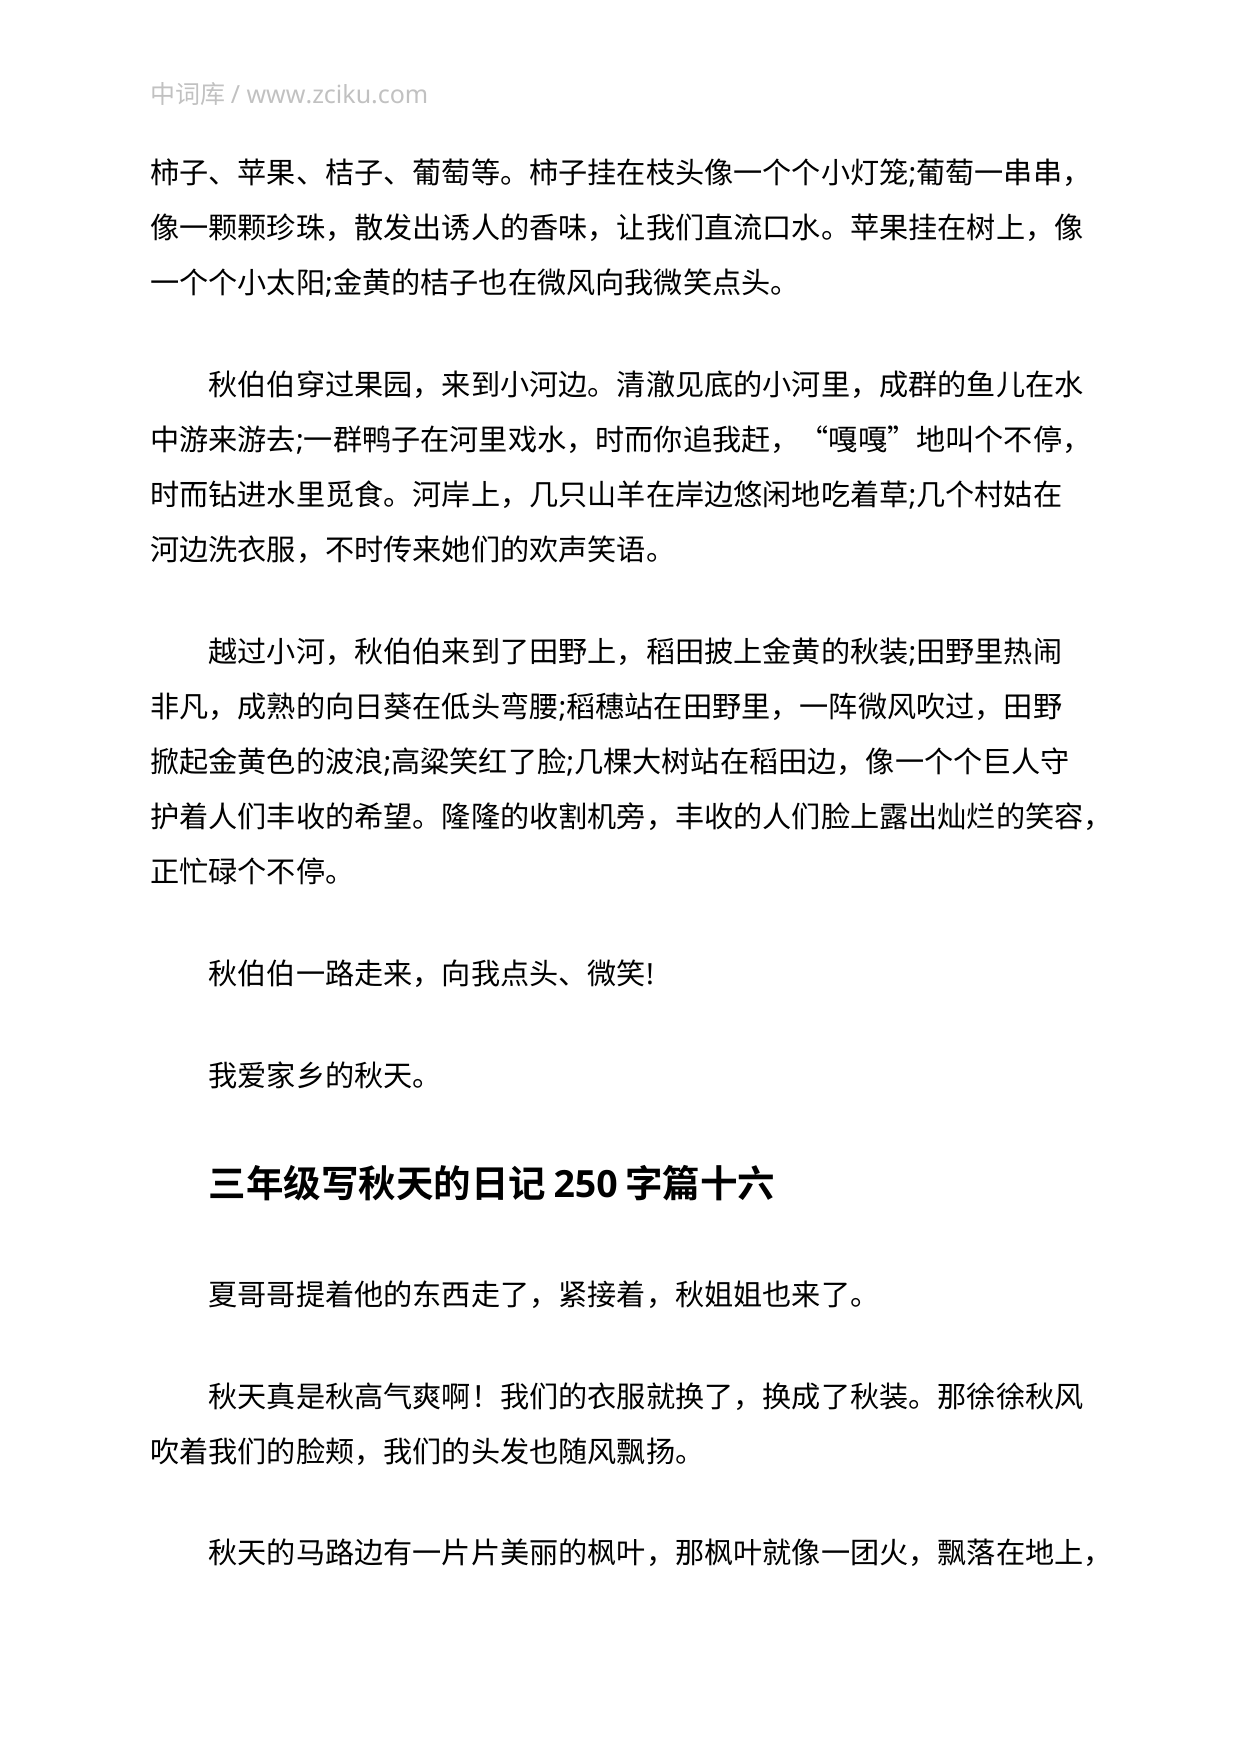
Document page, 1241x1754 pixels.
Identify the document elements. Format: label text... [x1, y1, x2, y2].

text 三年级写秋天的日记250字篇十六 [150, 1154, 1090, 1208]
text 秋伯伯穿过果园，来到小河边。清澈见底的小河里，成群的鱼儿在水中游来游去;一群鸭子在河里戏水，时而你追我赶，“嘎嘎”地叫个不停，时而钻进水里觅食。河岸上，几只山羊在岸边悠闲地吃着草;几个村姑在河边洗衣服，不时传来她们的欢声笑语。 [150, 362, 1090, 569]
text 我爱家乡的秋天。 [150, 1052, 1090, 1094]
text 越过小河，秋伯伯来到了田野上，稻田披上金黄的秋装;田野里热闹非凡，成熟的向日葵在低头弯腰;稻穗站在田野里，一阵微风吹过，田野掀起金黄色的波浪;高粱笑红了脸;几棵大树站在稻田边，像一个个巨人守护着人们丰收的希望。隆隆的收割机旁，丰收的人们脸上露出灿烂的笑容，正忙碌个不停。 [150, 628, 1090, 891]
text 秋天真是秋高气爽啊！我们的衣服就换了，换成了秋装。那徐徐秋风吹着我们的脸颊，我们的头发也随风飘扬。 [150, 1373, 1090, 1471]
text 秋伯伯一路走来，向我点头、微笑! [150, 950, 1090, 993]
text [150, 1530, 1090, 1572]
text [150, 150, 1090, 302]
text 夏哥哥提着他的东西走了，紧接着，秋姐姐也来了。 [150, 1272, 1090, 1314]
